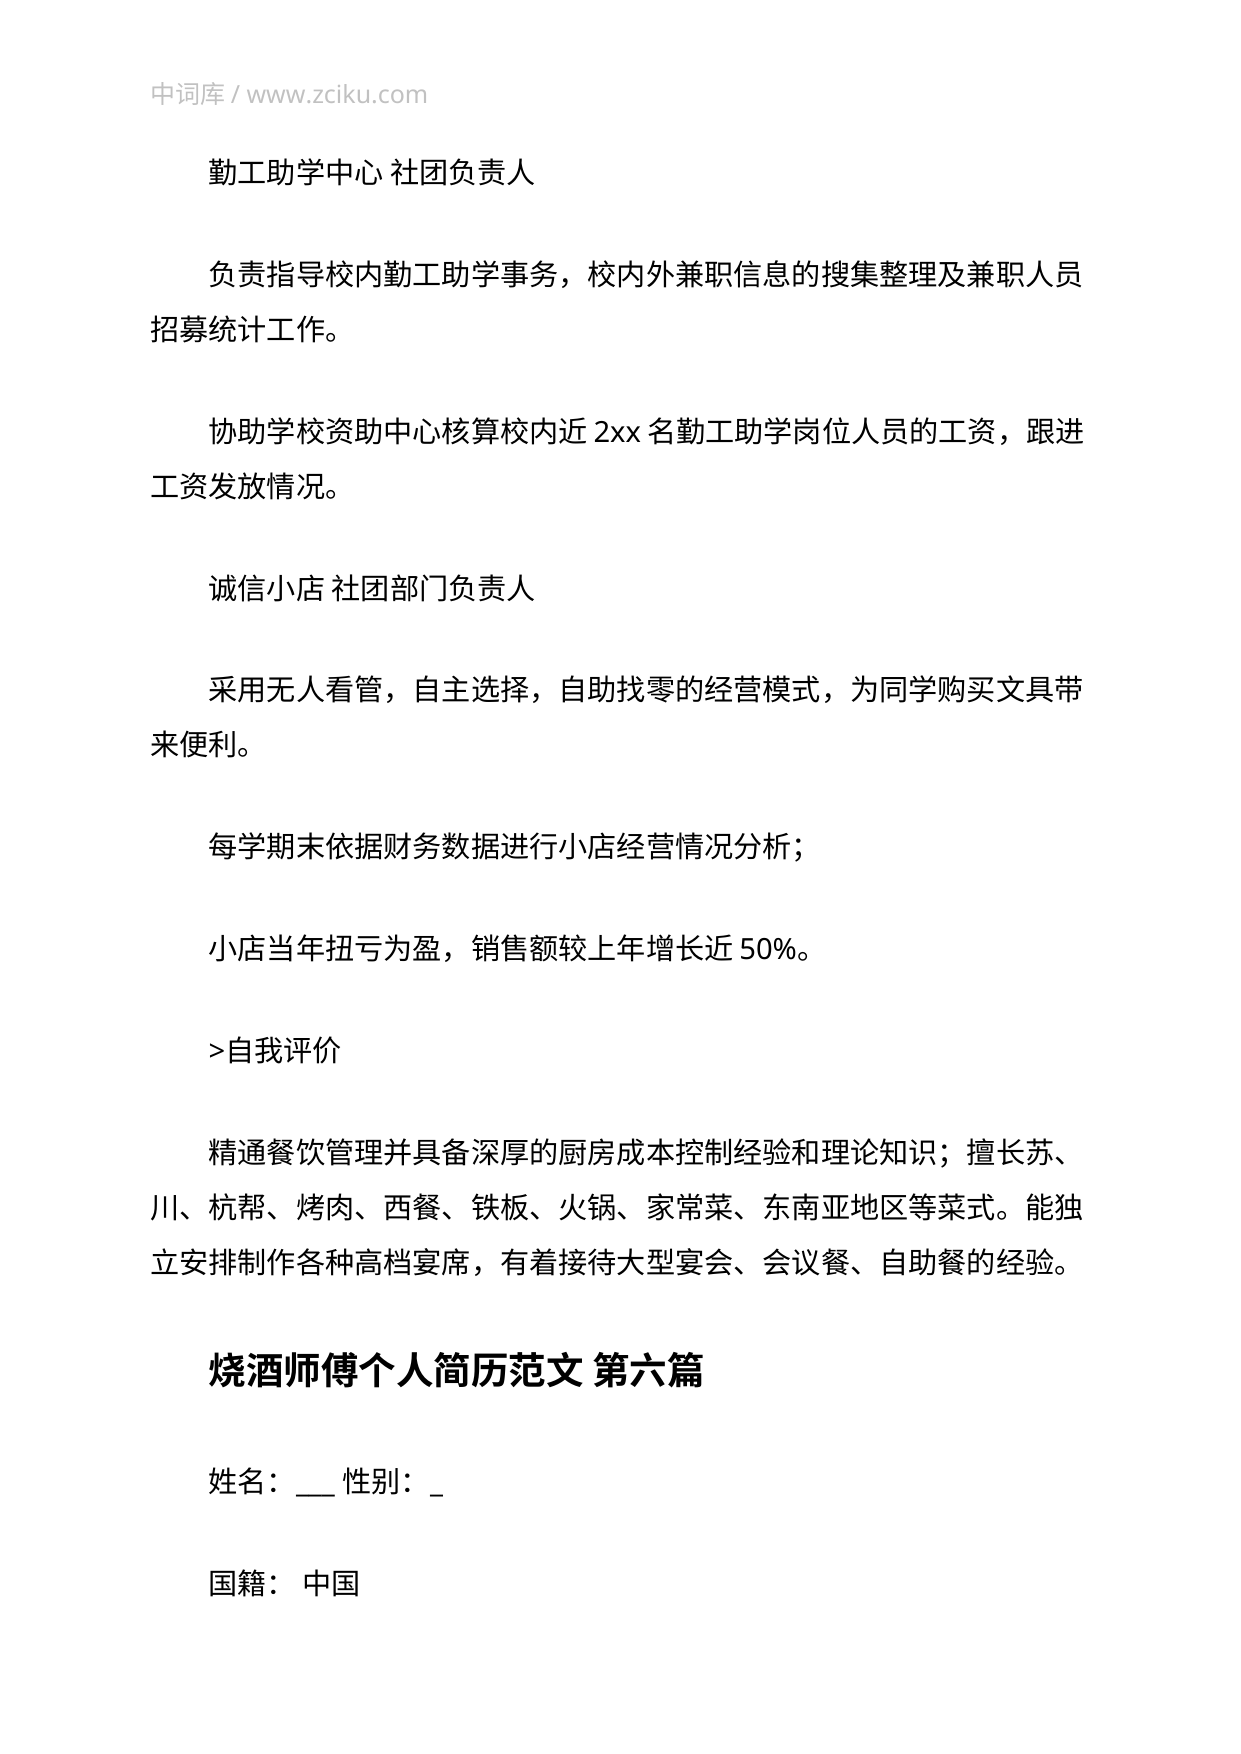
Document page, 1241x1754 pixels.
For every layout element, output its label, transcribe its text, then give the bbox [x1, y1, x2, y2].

text >自我评价 [150, 1027, 1090, 1070]
text 姓名：___ 性别：_ [150, 1458, 1090, 1501]
text 国籍： 中国 [150, 1560, 1090, 1603]
text 诚信小店 社团部门负责人 [150, 565, 1090, 607]
text 每学期末依据财务数据进行小店经营情况分析； [150, 824, 1090, 866]
text 烧酒师傅个人简历范文 第六篇 [150, 1341, 1090, 1395]
text 负责指导校内勤工助学事务，校内外兼职信息的搜集整理及兼职人员招募统计工作。 [150, 252, 1090, 349]
text 勤工助学中心 社团负责人 [150, 150, 1090, 192]
text 协助学校资助中心核算校内近2xx名勤工助学岗位人员的工资，跟进工资发放情况。 [150, 408, 1090, 506]
text 精通餐饮管理并具备深厚的厨房成本控制经验和理论知识；擅长苏、川、杭帮、烤肉、西餐、铁板、火锅、家常菜、东南亚地区等菜式。能独立安排制作各种高档宴席，有着接待大型宴会、会议餐、自助餐的经验。 [150, 1129, 1090, 1281]
text 小店当年扭亏为盈，销售额较上年增长近50%。 [150, 925, 1090, 968]
text 采用无人看管，自主选择，自助找零的经营模式，为同学购买文具带来便利。 [150, 667, 1090, 764]
